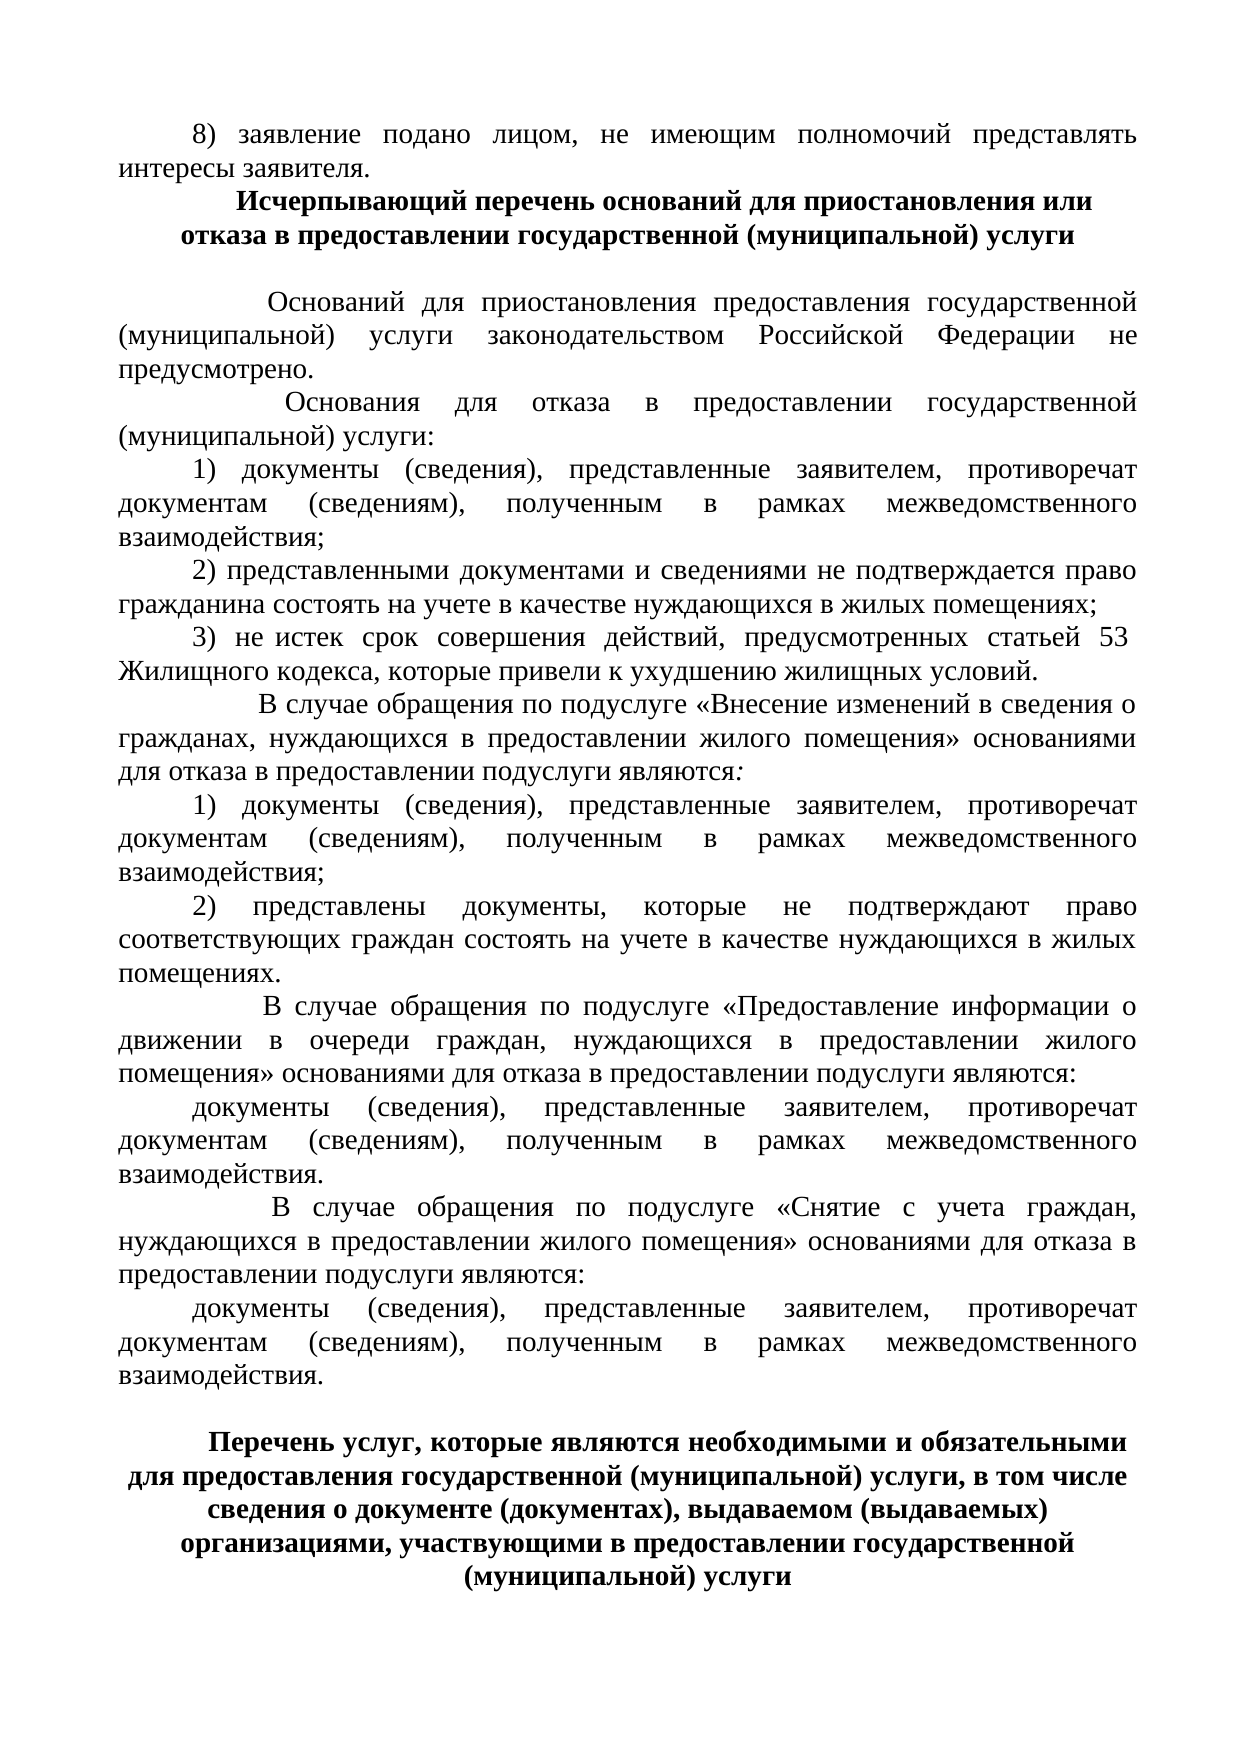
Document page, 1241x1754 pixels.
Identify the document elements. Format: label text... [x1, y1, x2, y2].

list представлены документы, которые не подтверждают право соответствующих граждан состоять на учете в качестве нуждающихся в жилых помещениях. [118, 888, 1137, 988]
text Жилищного кодекса, которые привели к ухудшению жилищных условий. [118, 653, 1192, 686]
subtitle Перечень услуг, которые являются необходимыми и обязательными для предоставления государственной (муниципальной) услуги, в том числе [128, 1424, 1128, 1491]
list не истек срок совершения действий, предусмотренных статьей 53 [192, 619, 1192, 653]
list Основания для отказа в предоставлении государственной (муниципальной) услуги: [118, 384, 1137, 452]
list В случае обращения по подуслуге «Внесение изменений в сведения о гражданах, нуждающихся в предоставлении жилого помещения» основаниями для отказа в предоставлении подуслуги являются: [118, 686, 1137, 787]
text документы (сведения), представленные заявителем, противоречат документам (сведениям), полученным в рамках межведомственного взаимодействия. [118, 1089, 1137, 1189]
list В случае обращения по подуслуге «Снятие с учета граждан, нуждающихся в предоставлении жилого помещения» основаниями для отказа в предоставлении подуслуги являются: [118, 1189, 1137, 1290]
text сведения о документе (документах), выдаваемом (выдаваемых) организациями, участвующими в предоставлении государственной (муниципальной) услуги [180, 1491, 1075, 1592]
list Оснований для приостановления предоставления государственной (муниципальной) услуги законодательством Российской Федерации не предусмотрено. [118, 284, 1137, 384]
list В случае обращения по подуслуге «Предоставление информации о движении в очереди граждан, нуждающихся в предоставлении жилого помещения» основаниями для отказа в предоставлении подуслуги являются: [118, 988, 1137, 1089]
list представленными документами и сведениями не подтверждается право гражданина состоять на учете в качестве нуждающихся в жилых помещениях; [118, 552, 1137, 619]
list документы (сведения), представленные заявителем, противоречат документам (сведениям), полученным в рамках межведомственного взаимодействия; [118, 787, 1137, 888]
list документы (сведения), представленные заявителем, противоречат документам (сведениям), полученным в рамках межведомственного взаимодействия; [118, 452, 1137, 552]
subtitle Исчерпывающий перечень оснований для приостановления или отказа в предоставлении государственной (муниципальной) услуги [180, 183, 1095, 250]
text документы (сведения), представленные заявителем, противоречат документам (сведениям), полученным в рамках межведомственного взаимодействия. [118, 1290, 1137, 1391]
list заявление подано лицом, не имеющим полномочий представлять интересы заявителя. [118, 116, 1137, 183]
